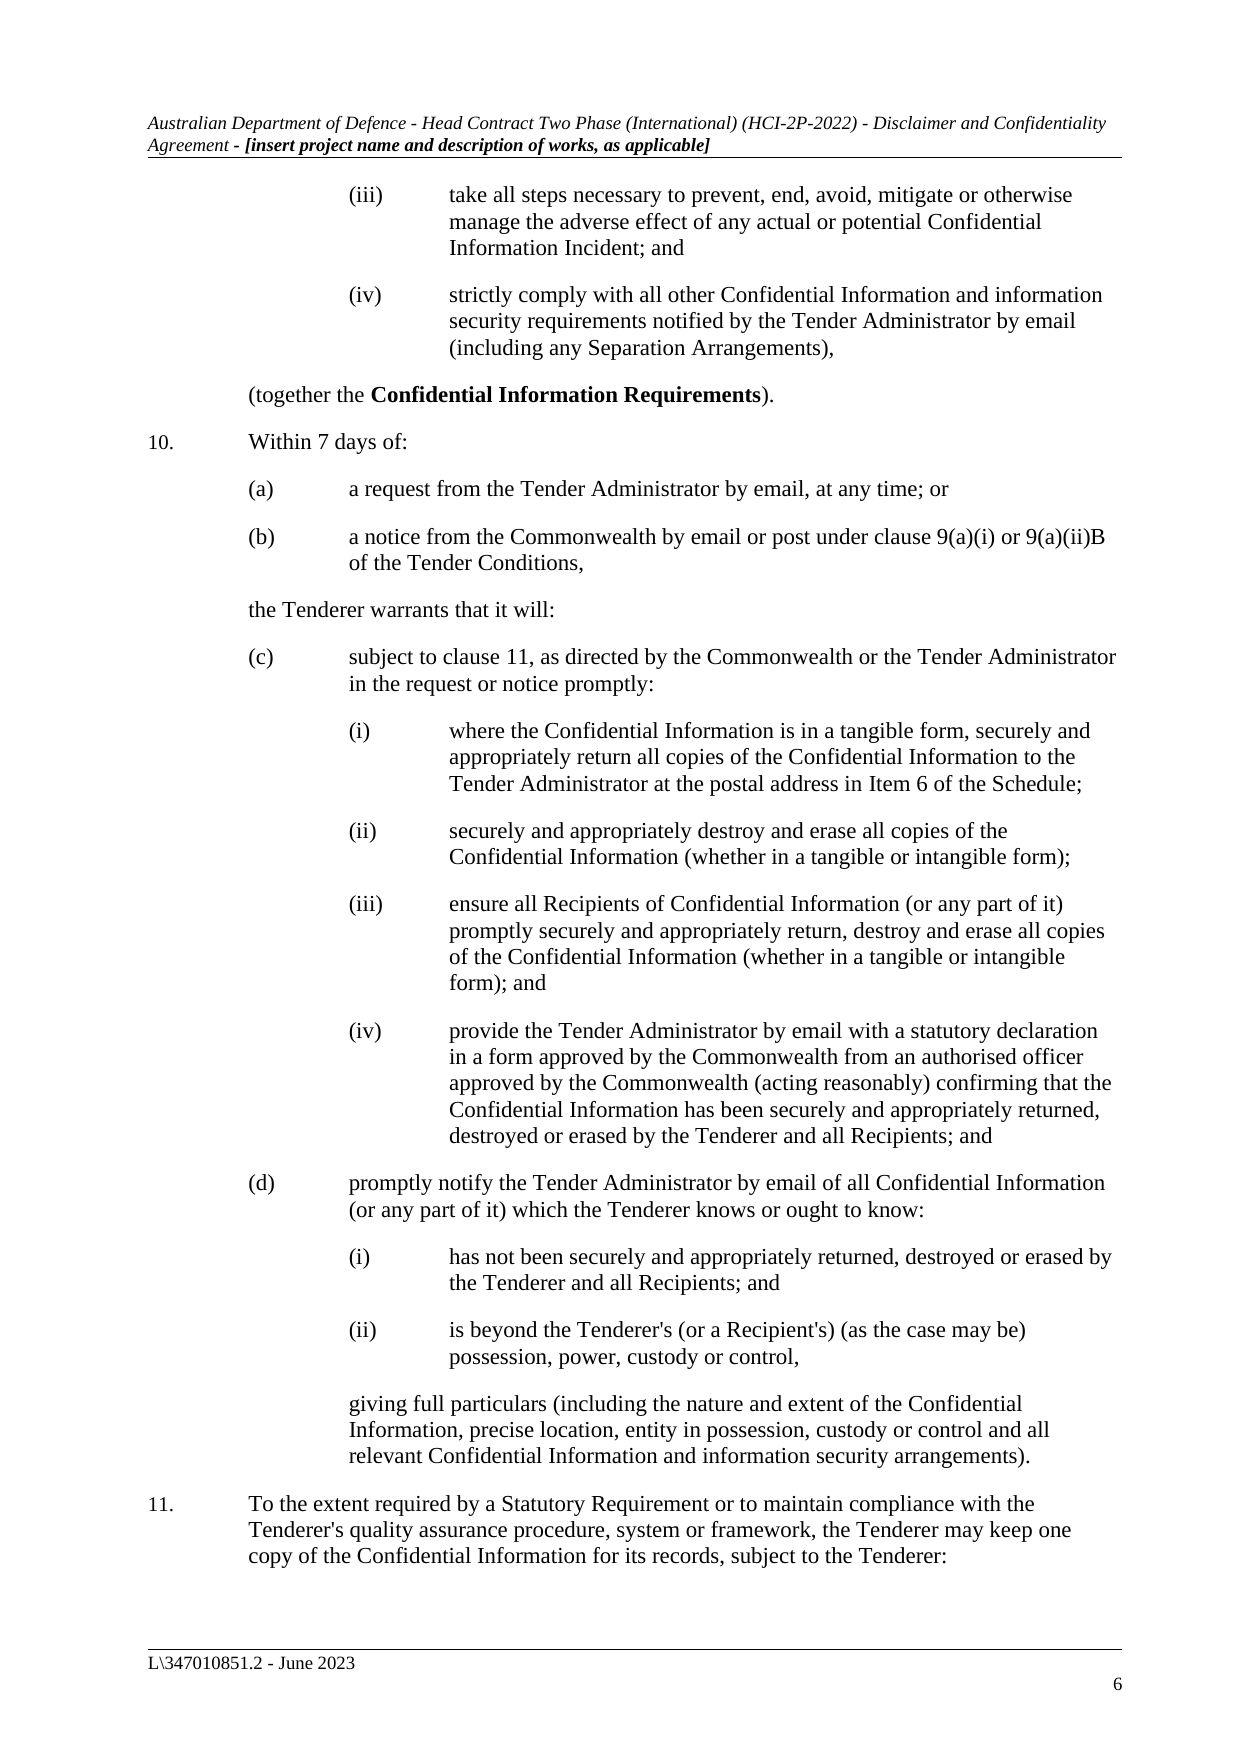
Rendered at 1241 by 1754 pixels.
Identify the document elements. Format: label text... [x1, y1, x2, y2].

list (together the Confidential Information Requirements). [248, 381, 1122, 407]
list promptly notify the Tender Administrator by email of all Confidential Information (or any part of it) which the Tenderer knows or ought to know: [248, 1169, 1122, 1222]
list subject to clause 11, as directed by the Commonwealth or the Tender Administrator in the request or notice promptly: [248, 643, 1122, 696]
list ensure all Recipients of Confidential Information (or any part of it) promptly securely and appropriately return, destroy and erase all copies of the Confidential Information (whether in a tangible or intangible form); and [348, 890, 1122, 996]
list has not been securely and appropriately returned, destroyed or erased by the Tenderer and all Recipients; and [348, 1243, 1122, 1296]
list Within 7 days of: [148, 428, 1122, 455]
list the Tenderer warrants that it will: [248, 596, 1122, 623]
list a notice from the Commonwealth by email or post under clause 9(a)(i) or 9(a)(ii)B of the Tender Conditions, [248, 523, 1122, 575]
list securely and appropriately destroy and erase all copies of the Confidential Information (whether in a tangible or intangible form); [348, 817, 1122, 869]
list provide the Tender Administrator by email with a statutory declaration in a form approved by the Commonwealth from an authorised officer approved by the Commonwealth (acting reasonably) confirming that the Confidential Information has been securely and appropriately returned, destroyed or erased by the Tenderer and all Recipients; and [348, 1017, 1122, 1148]
list giving full particulars (including the nature and extent of the Confidential Information, precise location, entity in possession, custody or control and all relevant Confidential Information and information security arrangements). [348, 1390, 1122, 1469]
list To the extent required by a Statutory Requirement or to maintain compliance with the Tenderer's quality assurance procedure, system or framework, the Tenderer may keep one copy of the Confidential Information for its records, subject to the Tenderer: [148, 1490, 1122, 1569]
list take all steps necessary to prevent, end, avoid, mitigate or otherwise manage the adverse effect of any actual or potential Confidential Information Incident; and [348, 181, 1122, 260]
list a request from the Tender Administrator by email, at any time; or [248, 476, 1122, 502]
list strictly comply with all other Confidential Information and information security requirements notified by the Tender Administrator by email (including any Separation Arrangements), [348, 281, 1122, 360]
list is beyond the Tenderer's (or a Recipient's) (as the case may be) possession, power, custody or control, [348, 1316, 1122, 1369]
list where the Confidential Information is in a tangible form, securely and appropriately return all copies of the Confidential Information to the Tender Administrator at the postal address in Item 6 of the Schedule; [348, 717, 1122, 796]
